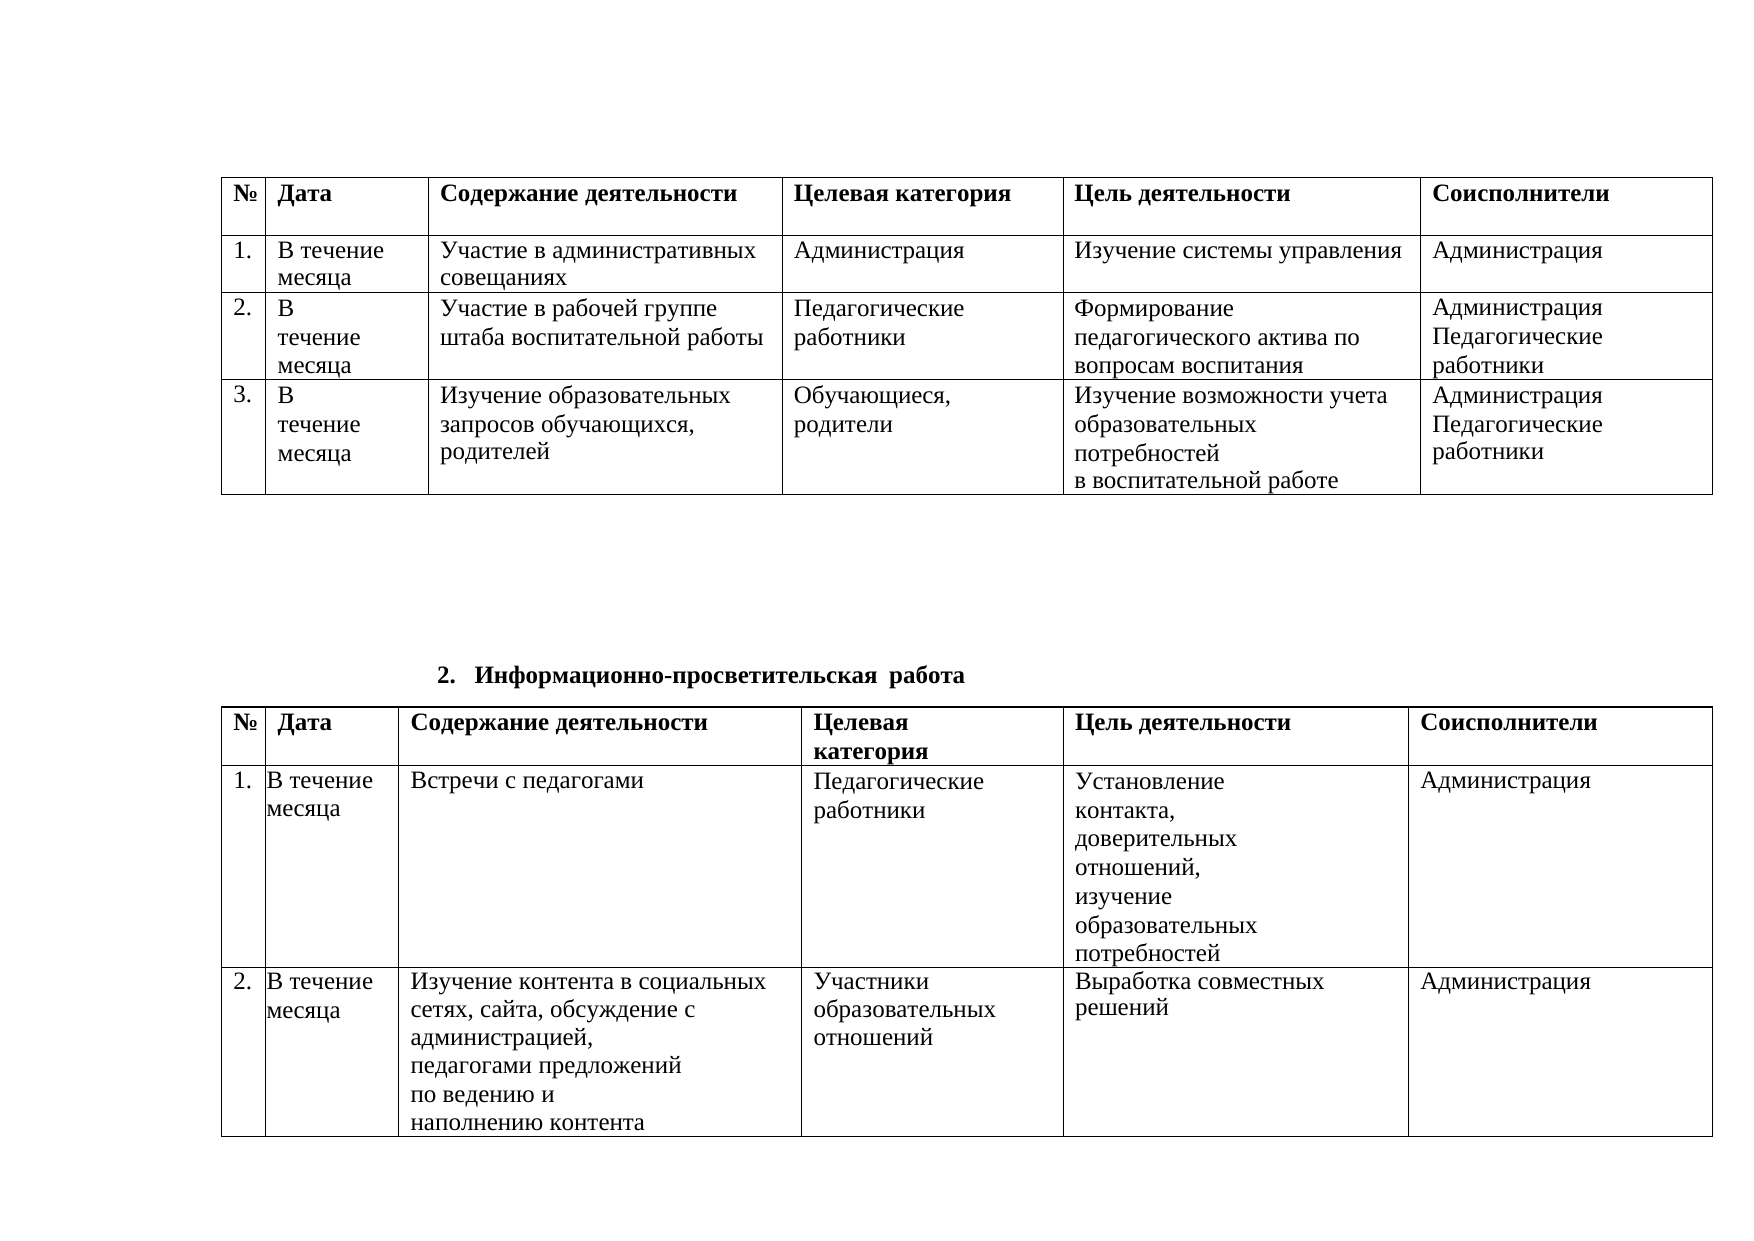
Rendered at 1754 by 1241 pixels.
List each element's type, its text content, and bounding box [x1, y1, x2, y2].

table_header № [222, 708, 265, 765]
table_header Содержание деятельности [399, 708, 801, 765]
table_cell Установление контакта, доверительных отношений, изучение образовательных потребностей [1064, 766, 1408, 967]
table_cell Администрация [1409, 766, 1712, 967]
table_cell Участие в административных совещаниях [429, 236, 782, 292]
table_cell 2. [222, 293, 265, 379]
table_cell В течение месяца [266, 236, 428, 292]
table_cell Формирование педагогического актива по вопросам воспитания [1064, 293, 1420, 379]
table_header Цель деятельности [1064, 708, 1408, 765]
table_cell Изучение системы управления [1064, 236, 1420, 292]
table_cell Встречи с педагогами [399, 766, 801, 967]
table_cell Администрация Педагогические работники [1421, 293, 1712, 379]
table_cell В течение месяца [266, 293, 428, 379]
table_cell Администрация [783, 236, 1063, 292]
table_cell 3. [222, 380, 265, 494]
table_header Цель деятельности [1064, 178, 1420, 235]
table_header Содержание деятельности [429, 178, 782, 235]
table_header Дата [266, 178, 428, 235]
table_cell Выработка совместных решений [1064, 968, 1408, 1136]
table_header Соисполнители [1409, 708, 1712, 765]
table_header Дата [266, 708, 398, 765]
table_cell Обучающиеся, родители [783, 380, 1063, 494]
table_cell Педагогические работники [783, 293, 1063, 379]
table_header Целевая категория [783, 178, 1063, 235]
table_cell Изучение контента в социальных сетях, сайта, обсуждение с администрацией, педагогами предложений по ведению и наполнению контента [399, 968, 801, 1136]
table_cell Участие в рабочей группе штаба воспитательной работы [429, 293, 782, 379]
table_cell Участники образовательных отношений [802, 968, 1063, 1136]
table_cell Педагогические работники [802, 766, 1063, 967]
table_cell 1. [222, 236, 265, 292]
table_cell 1. [222, 766, 265, 967]
table_cell В течение месяца [266, 766, 398, 967]
table_cell 2. [222, 968, 265, 1136]
table_cell Администрация [1409, 968, 1712, 1136]
table_header Соисполнители [1421, 178, 1712, 235]
table_cell Администрация Педагогические работники [1421, 380, 1712, 494]
table_cell В течение месяца [266, 380, 428, 494]
table_header № [222, 178, 265, 235]
list Информационно-просветительская работа [437, 661, 1636, 689]
table_cell Изучение образовательных запросов обучающихся, родителей [429, 380, 782, 494]
table_cell В течение месяца [266, 968, 398, 1136]
table_header Целевая категория [802, 708, 1063, 765]
table_cell Изучение возможности учета образовательных потребностей в воспитательной работе [1064, 380, 1420, 494]
table_cell Администрация [1421, 236, 1712, 292]
